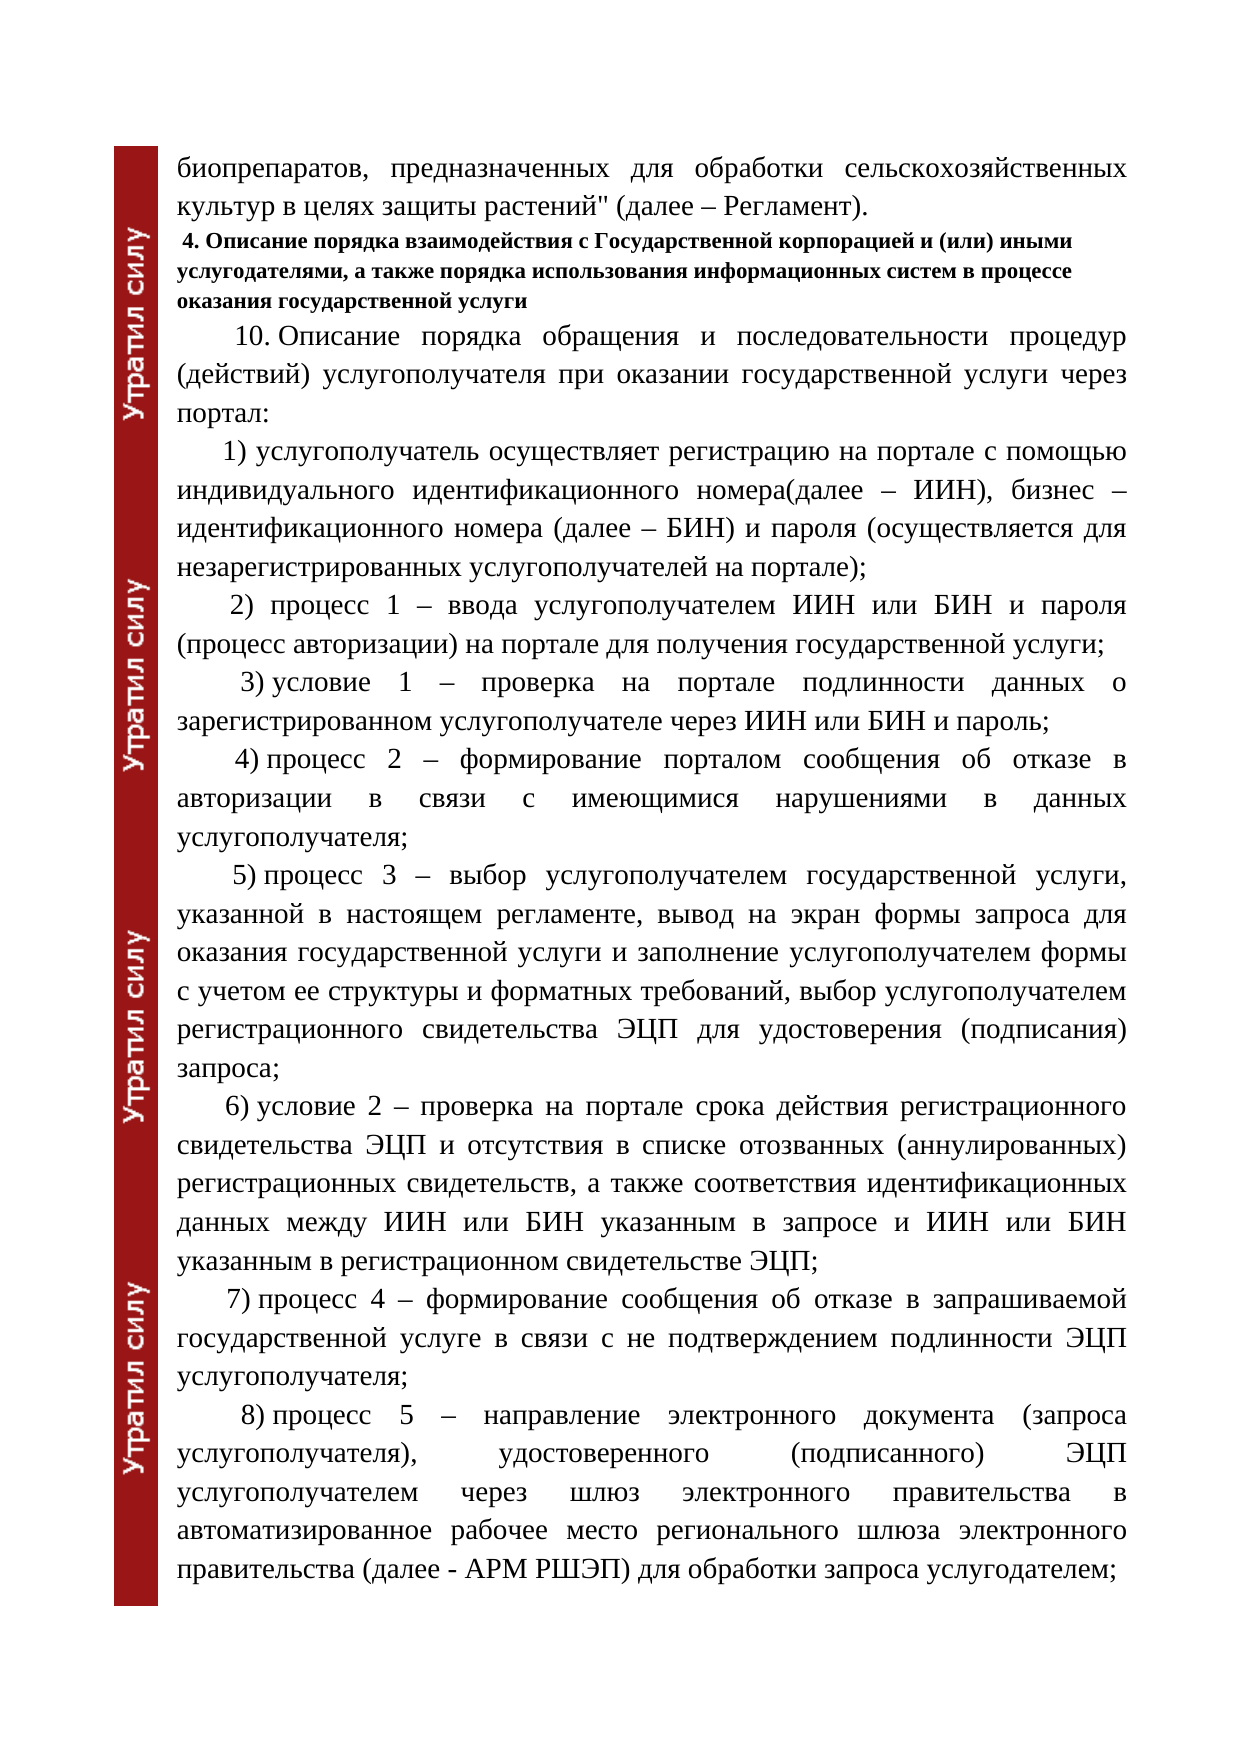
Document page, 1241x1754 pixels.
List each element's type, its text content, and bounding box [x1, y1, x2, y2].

picture [114, 737, 158, 742]
picture [114, 1584, 158, 1606]
text 7) процесс 4 – формирование сообщения об отказе в запрашиваемой государственной услуге в связи с не подтверждением подлинности ЭЦП услугополучателя; [112, 1281, 1128, 1392]
picture [114, 1083, 158, 1088]
picture [114, 146, 158, 150]
text 2) процесс 1 – ввода услугополучателем ИИН или БИН и пароля (процесс авторизации) на портале для получения государственной услуги; [112, 587, 1128, 659]
text 5) процесс 3 – выбор услугополучателем государственной услуги, указанной в настоящем регламенте, вывод на экран формы запроса для оказания государственной услуги и заполнение услугополучателем формы с учетом ее структуры и форматных требований, выбор услугополучателем регистрационного свидетельства ЭЦП для удостоверения (подписания) запроса; [112, 857, 1128, 1083]
picture [114, 428, 158, 433]
text 8) процесс 5 – направление электронного документа (запроса услугополучателя), удостоверенного (подписанного) ЭЦП услугополучателем через шлюз электронного правительства в автоматизированное рабочее место регионального шлюза электронного правительства (далее - АРМ РШЭП) для обработки запроса услугодателем; [112, 1397, 1128, 1584]
picture [114, 314, 158, 318]
picture [114, 659, 158, 664]
text 4. Описание порядка взаимодействия с Государственной корпорацией и (или) иными услугодателями, а также порядка использования информационных систем в процессе оказания государственной услуги [112, 227, 1128, 314]
picture [114, 1276, 158, 1281]
text 10. Описание порядка обращения и последовательности процедур (действий) услугополучателя при оказании государственной услуги через портал: [112, 318, 1128, 428]
picture [114, 582, 158, 587]
picture [114, 852, 158, 857]
picture [114, 222, 158, 227]
text 6) условие 2 – проверка на портале срока действия регистрационного свидетельства ЭЦП и отсутствия в списке отозванных (аннулированных) регистрационных свидетельств, а также соответствия идентификационных данных между ИИН или БИН указанным в запросе и ИИН или БИН указанным в регистрационном свидетельстве ЭЦП; [112, 1088, 1128, 1276]
text 4) процесс 2 – формирование порталом сообщения об отказе в авторизации в связи с имеющимися нарушениями в данных услугополучателя; [112, 742, 1128, 852]
picture [114, 1392, 158, 1397]
text 1) услугополучатель осуществляет регистрацию на портале с помощью индивидуального идентификационного номера(далее – ИИН), бизнес – идентификационного номера (далее – БИН) и пароля (осуществляется для незарегистрированных услугополучателей на портале); [112, 433, 1128, 582]
text 3) условие 1 – проверка на портале подлинности данных о зарегистрированном услугополучателе через ИИН или БИН и пароль; [112, 664, 1128, 737]
